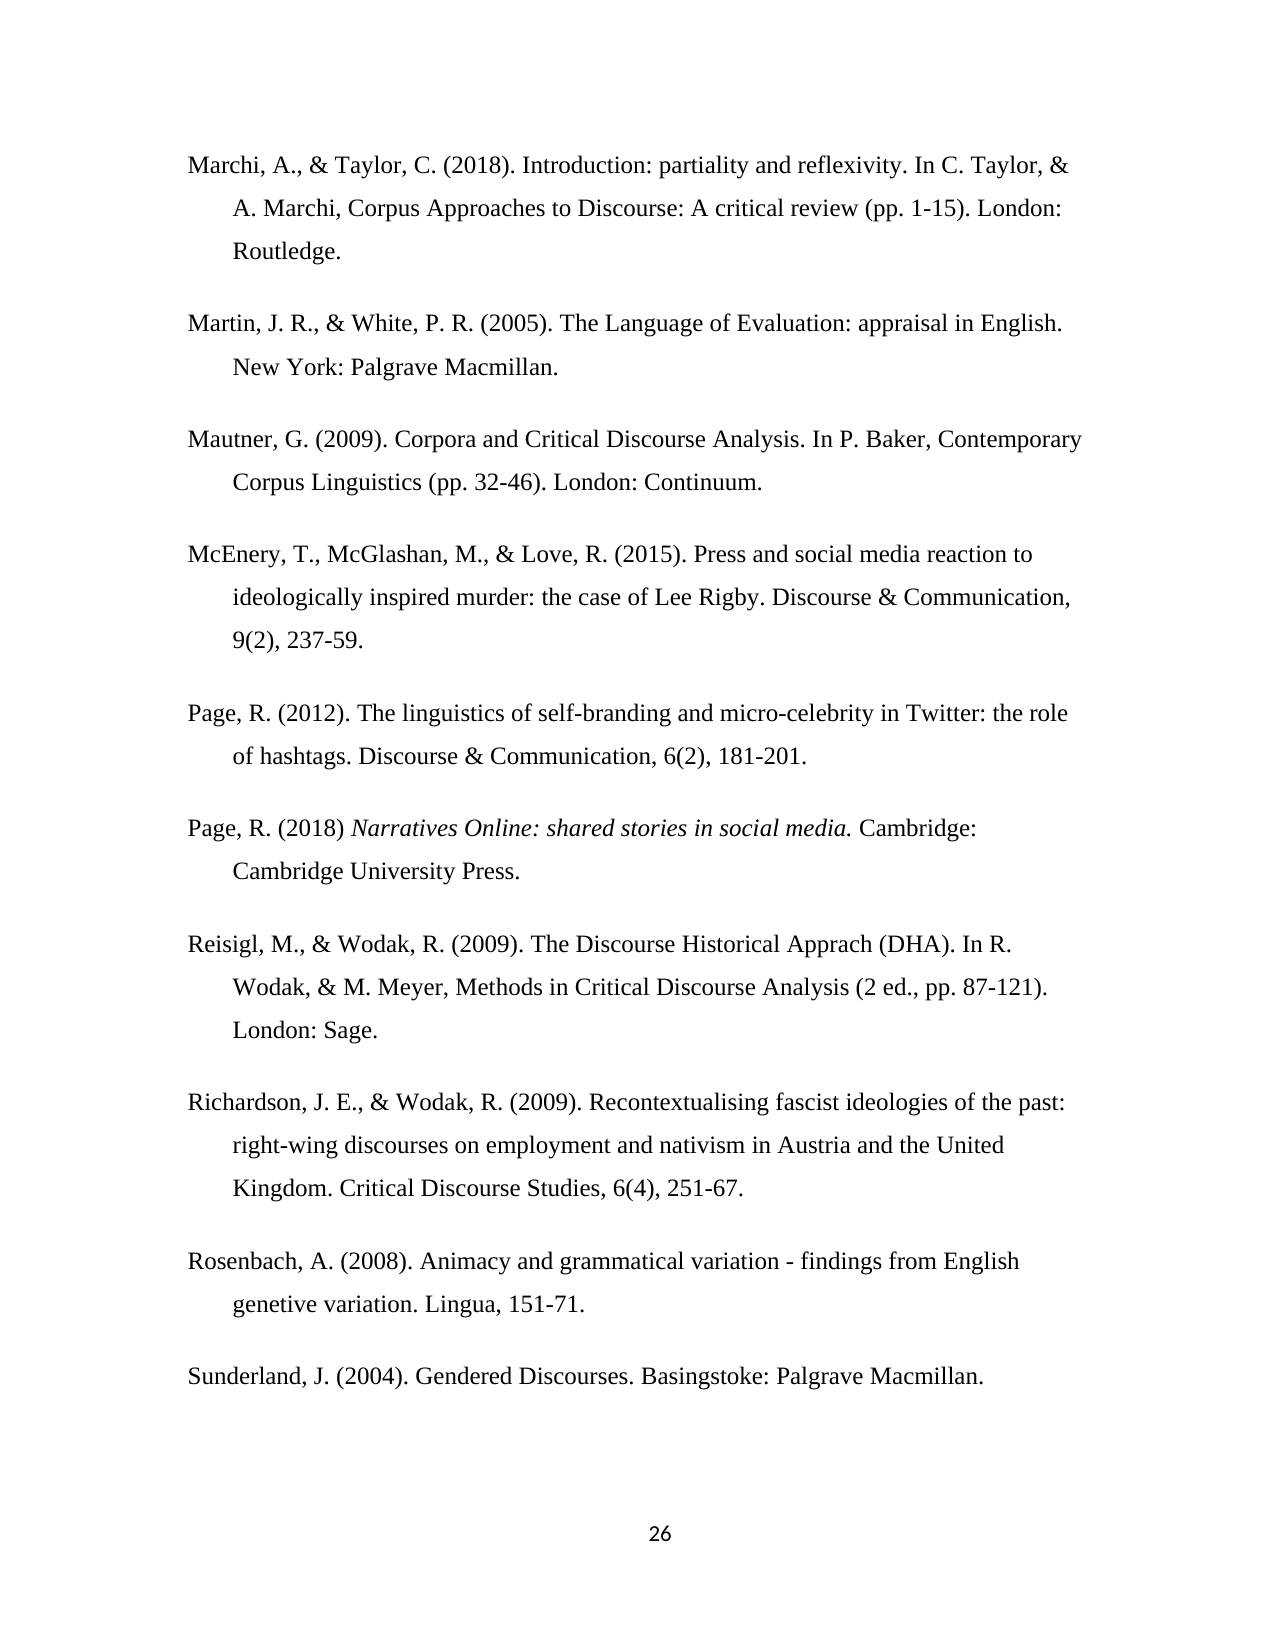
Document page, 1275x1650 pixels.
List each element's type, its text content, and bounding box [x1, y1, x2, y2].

text Sunderland, J. (2004). Gendered Discourses. Basingstoke: Palgrave Macmillan. [187, 1361, 1087, 1390]
text Page, R. (2018) Narratives Online: shared stories in social media. Cambridge: Cambridge University Press. [187, 813, 1087, 885]
text Rosenbach, A. (2008). Animacy and grammatical variation - findings from English genetive variation. Lingua, 151-71. [187, 1246, 1087, 1318]
text Page, R. (2012). The linguistics of self-branding and micro-celebrity in Twitter: the role of hashtags. Discourse & Communication, 6(2), 181-201. [187, 698, 1087, 770]
text Richardson, J. E., & Wodak, R. (2009). Recontextualising fascist ideologies of the past: right-wing discourses on employment and nativism in Austria and the United Kingdom. Critical Discourse Studies, 6(4), 251-67. [187, 1087, 1087, 1202]
text Martin, J. R., & White, P. R. (2005). The Language of Evaluation: appraisal in English. New York: Palgrave Macmillan. [187, 308, 1087, 380]
text Mautner, G. (2009). Corpora and Critical Discourse Analysis. In P. Baker, Contemporary Corpus Linguistics (pp. 32-46). London: Continuum. [187, 424, 1087, 496]
text McEnery, T., McGlashan, M., & Love, R. (2015). Press and social media reaction to ideologically inspired murder: the case of Lee Rigby. Discourse & Communication, 9(2), 237-59. [187, 539, 1087, 654]
text Reisigl, M., & Wodak, R. (2009). The Discourse Historical Apprach (DHA). In R. Wodak, & M. Meyer, Methods in Critical Discourse Analysis (2 ed., pp. 87-121). London: Sage. [187, 929, 1087, 1044]
text Marchi, A., & Taylor, C. (2018). Introduction: partiality and reflexivity. In C. Taylor, & A. Marchi, Corpus Approaches to Discourse: A critical review (pp. 1-15). London: Routledge. [187, 150, 1087, 265]
